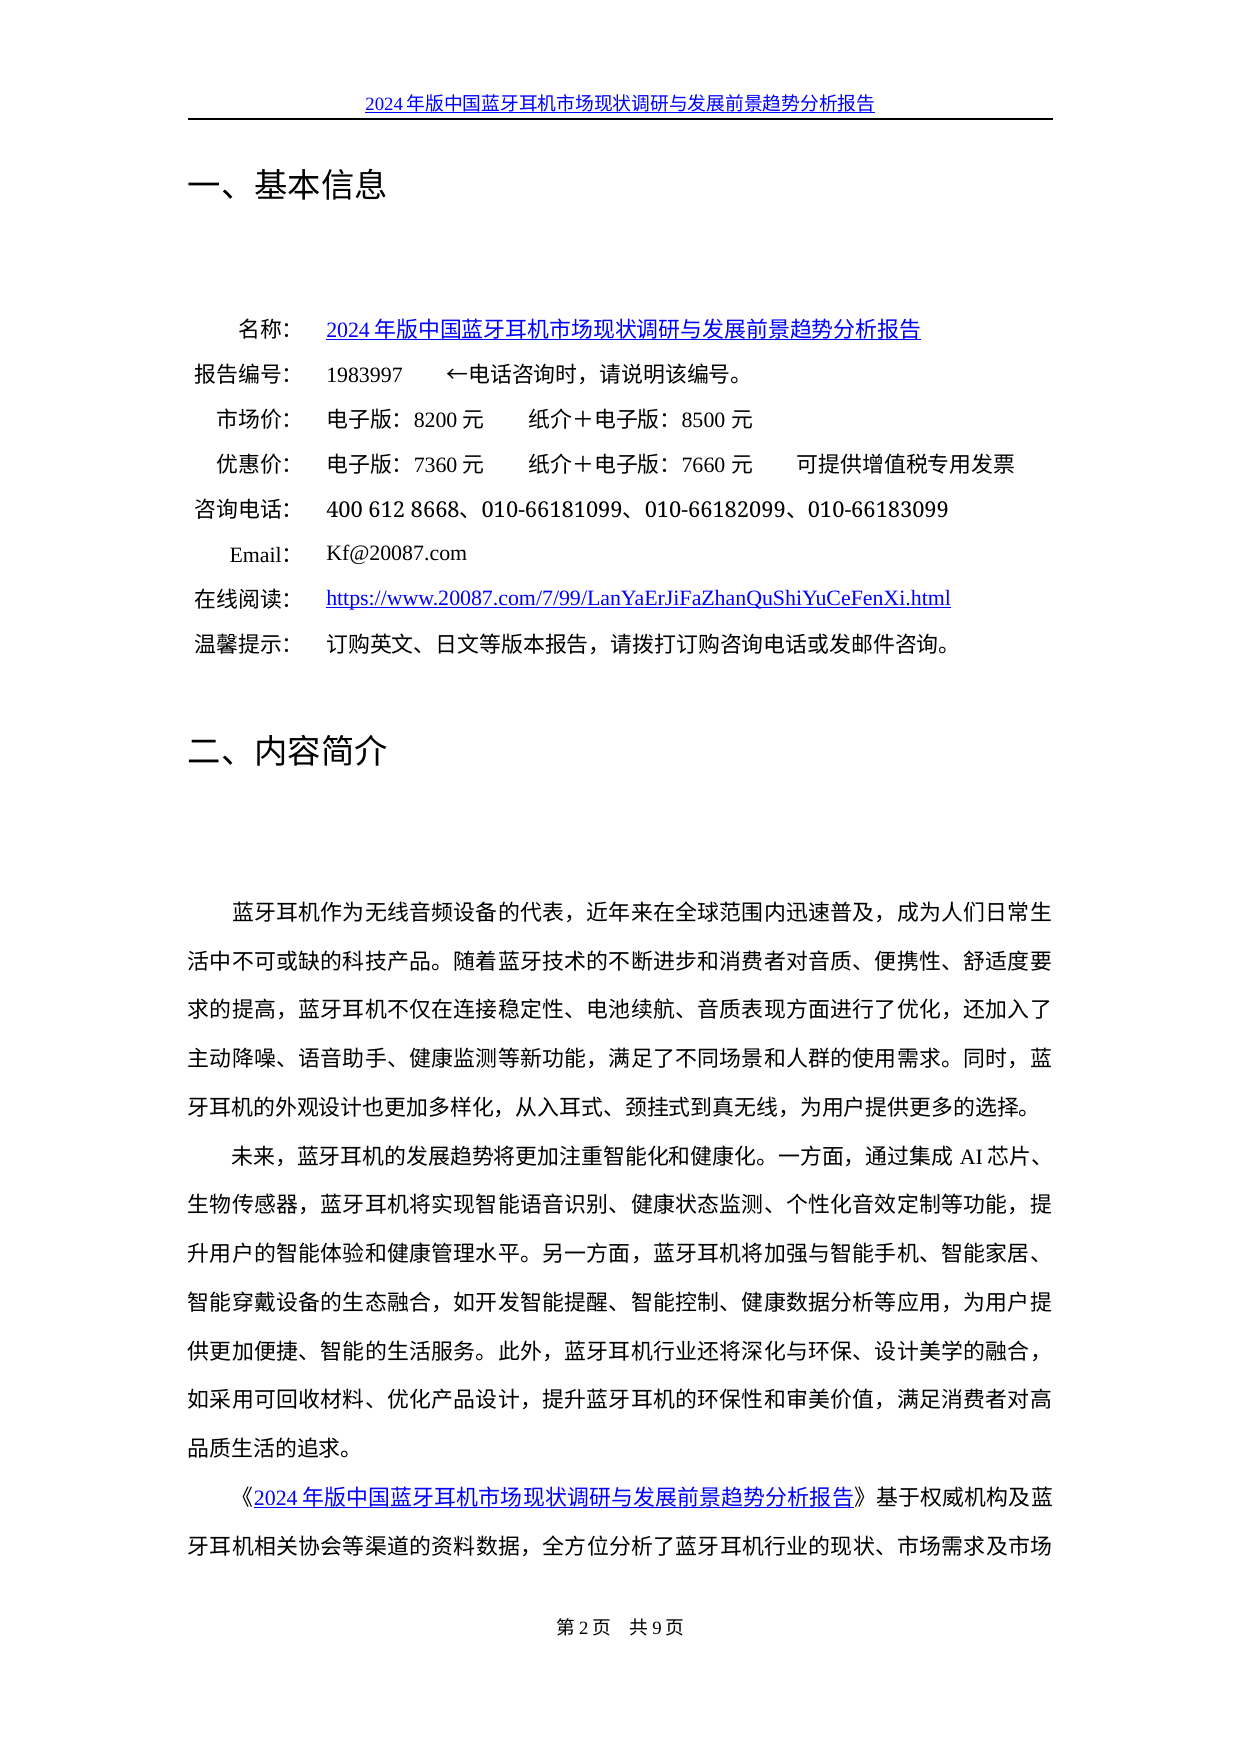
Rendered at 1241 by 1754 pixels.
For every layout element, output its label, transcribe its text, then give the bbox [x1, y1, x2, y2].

table_cell 订购英文、日文等版本报告，请拨打订购咨询电话或发邮件咨询。 [315, 627, 1073, 672]
table_cell 市场价： [167, 402, 315, 447]
table_cell 1983997 ←电话咨询时，请说明该编号。 [315, 357, 1073, 402]
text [187, 894, 1053, 1561]
table_cell 电子版：8200 元 纸介＋电子版：8500 元 [315, 402, 1073, 447]
title 一、基本信息 [187, 150, 1053, 215]
table_cell 电子版：7360 元 纸介＋电子版：7660 元 可提供增值税专用发票 [315, 447, 1073, 492]
table_cell Email： [167, 537, 315, 582]
table_header 名称： [167, 312, 315, 357]
title 二、内容简介 [187, 717, 1053, 782]
table_cell 在线阅读： [167, 582, 315, 627]
table_cell 报告编号： [167, 357, 315, 402]
table_header 2024年版中国蓝牙耳机市场现状调研与发展前景趋势分析报告 [315, 312, 1073, 357]
table_cell 咨询电话： [167, 492, 315, 537]
table_cell [315, 582, 1073, 627]
table_cell Kf@20087.com [315, 537, 1073, 582]
table_cell 400 612 8668、010-66181099、010-66182099、010-66183099 [315, 492, 1073, 537]
table_cell 温馨提示： [167, 627, 315, 672]
table_cell 优惠价： [167, 447, 315, 492]
